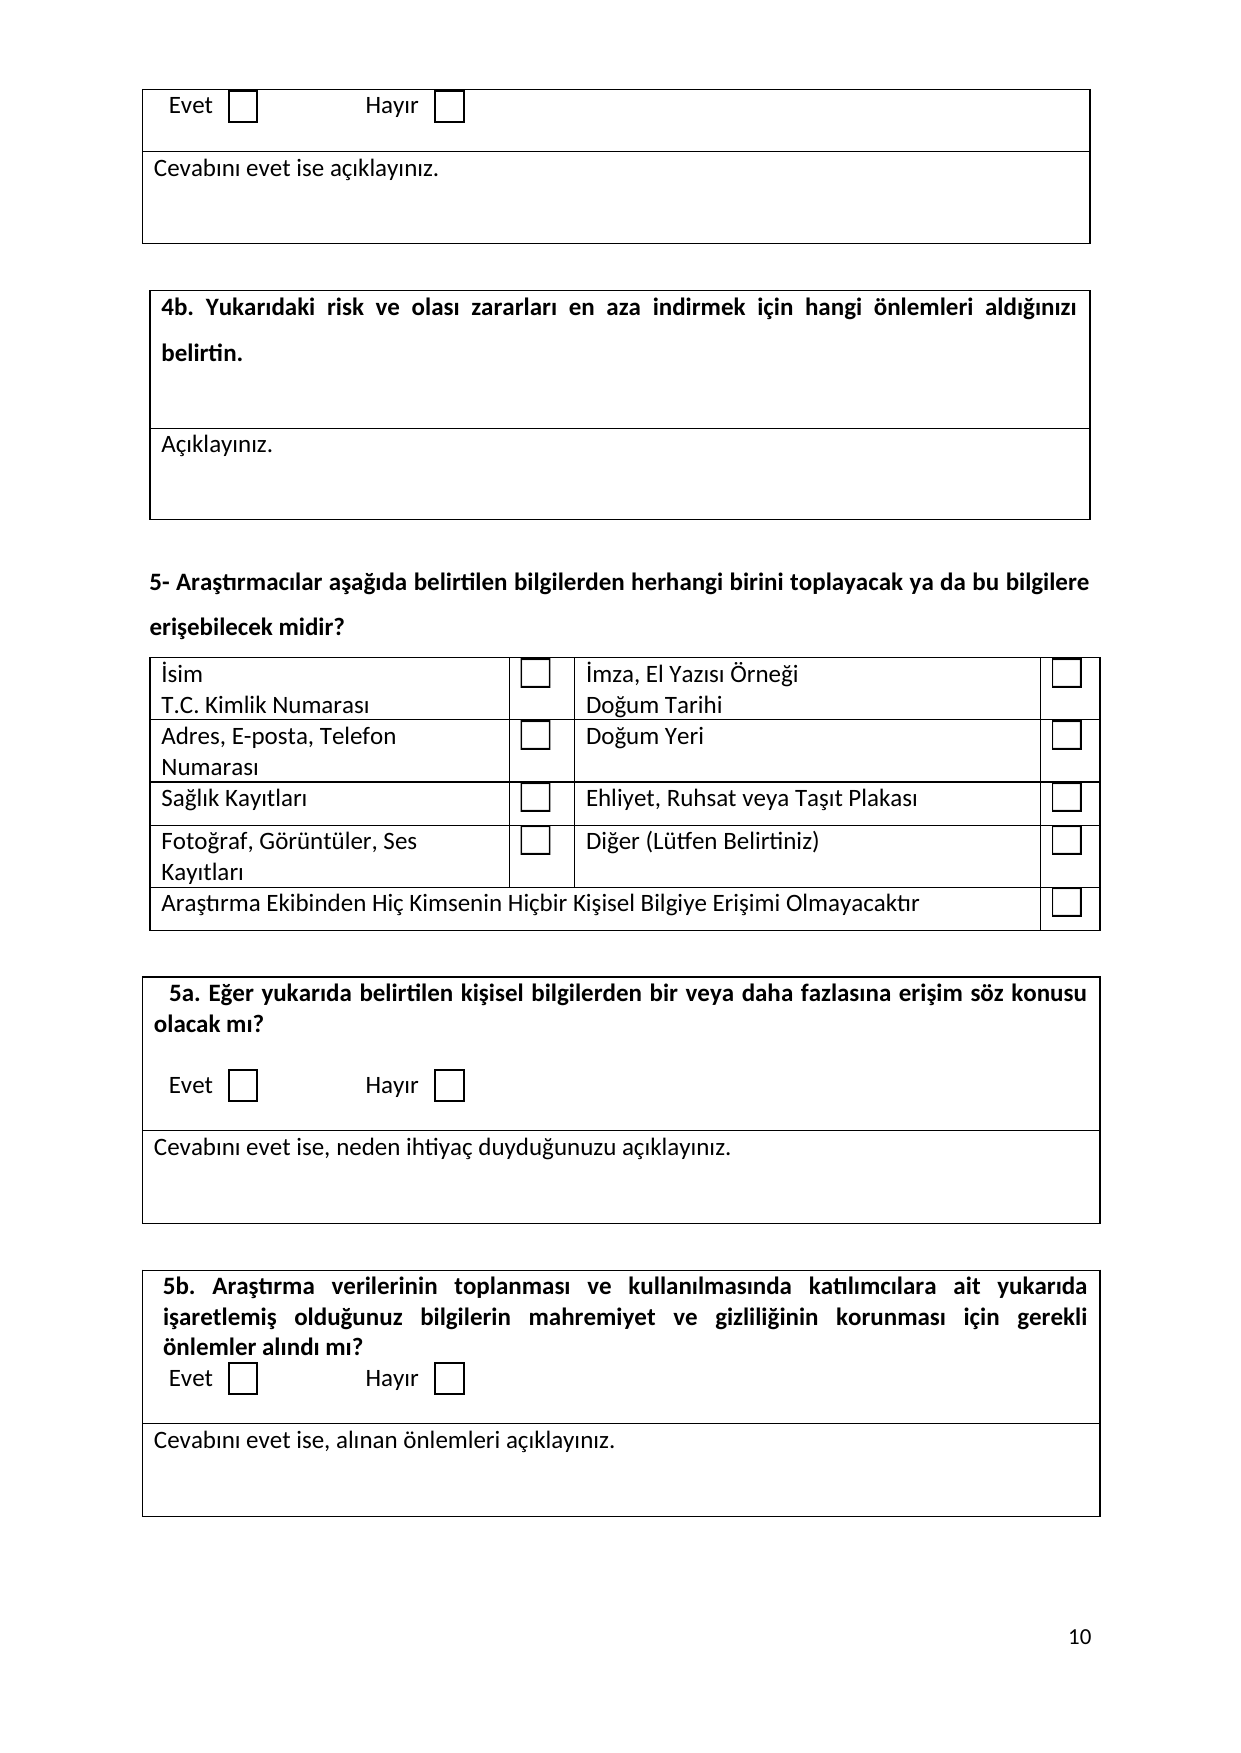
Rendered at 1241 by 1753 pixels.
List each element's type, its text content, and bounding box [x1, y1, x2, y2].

table_cell Diğer (Lütfen Belirtiniz) [575, 826, 1040, 887]
table_cell [510, 783, 574, 824]
picture [1052, 720, 1082, 750]
table_cell [1041, 826, 1099, 887]
table_cell Doğum Yeri [575, 720, 1040, 781]
table_cell Cevabını evet ise açıklayınız. [143, 152, 1089, 243]
table_cell Cevabını evet ise, neden ihtiyaç duyduğunuzu açıklayınız. [143, 1131, 1099, 1223]
table_cell [1041, 783, 1099, 824]
table_cell Sağlık Kayıtları [151, 783, 509, 824]
table_cell Adres, E-posta, Telefon Numarası [151, 720, 509, 781]
text 5- Araştırmacılar aşağıda belirtilen bilgilerden herhangi birini toplayacak ya da bu bilgilere erişebilecek midir? [149, 566, 1091, 642]
table_cell [510, 826, 574, 887]
table_cell Araştırma Ekibinden Hiç Kimsenin Hiçbir Kişisel Bilgiye Erişimi Olmayacaktır [151, 888, 1040, 930]
picture [1052, 782, 1082, 812]
picture [520, 658, 551, 688]
table_cell [510, 720, 574, 781]
table_cell [1041, 888, 1099, 930]
table_header İsim T.C. Kimlik Numarası [151, 658, 509, 719]
table_header [1041, 658, 1099, 719]
picture [1052, 887, 1082, 917]
table_cell Ehliyet, Ruhsat veya Taşıt Plakası [575, 783, 1040, 824]
table_header 4b. Yukarıdaki risk ve olası zararları en aza indirmek için hangi önlemleri aldığınızı belirtin. [151, 291, 1089, 427]
picture [520, 782, 551, 812]
table_header 5a. Eğer yukarıda belirtilen kişisel bilgilerden bir veya daha fazlasına erişim söz konusu olacak mı? Evet Hayır [143, 978, 1099, 1130]
table_header 5b. Araştırma verilerinin toplanması ve kullanılmasında katılımcılara ait yukarıda işaretlemiş olduğunuz bilgilerin mahremiyet ve gizliliğinin korunması için gerekli önlemler alındı mı? Evet Hayır [143, 1271, 1099, 1423]
table_cell Fotoğraf, Görüntüler, Ses Kayıtları [151, 826, 509, 887]
table_header [510, 658, 574, 719]
table_cell [1041, 720, 1099, 781]
picture [520, 720, 551, 750]
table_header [143, 90, 1089, 151]
table_header İmza, El Yazısı Örneği Doğum Tarihi [575, 658, 1040, 719]
picture [1052, 825, 1082, 855]
table_cell Cevabını evet ise, alınan önlemleri açıklayınız. [143, 1424, 1099, 1516]
picture [520, 825, 551, 855]
picture [1052, 658, 1082, 688]
table_cell Açıklayınız. [151, 429, 1089, 519]
